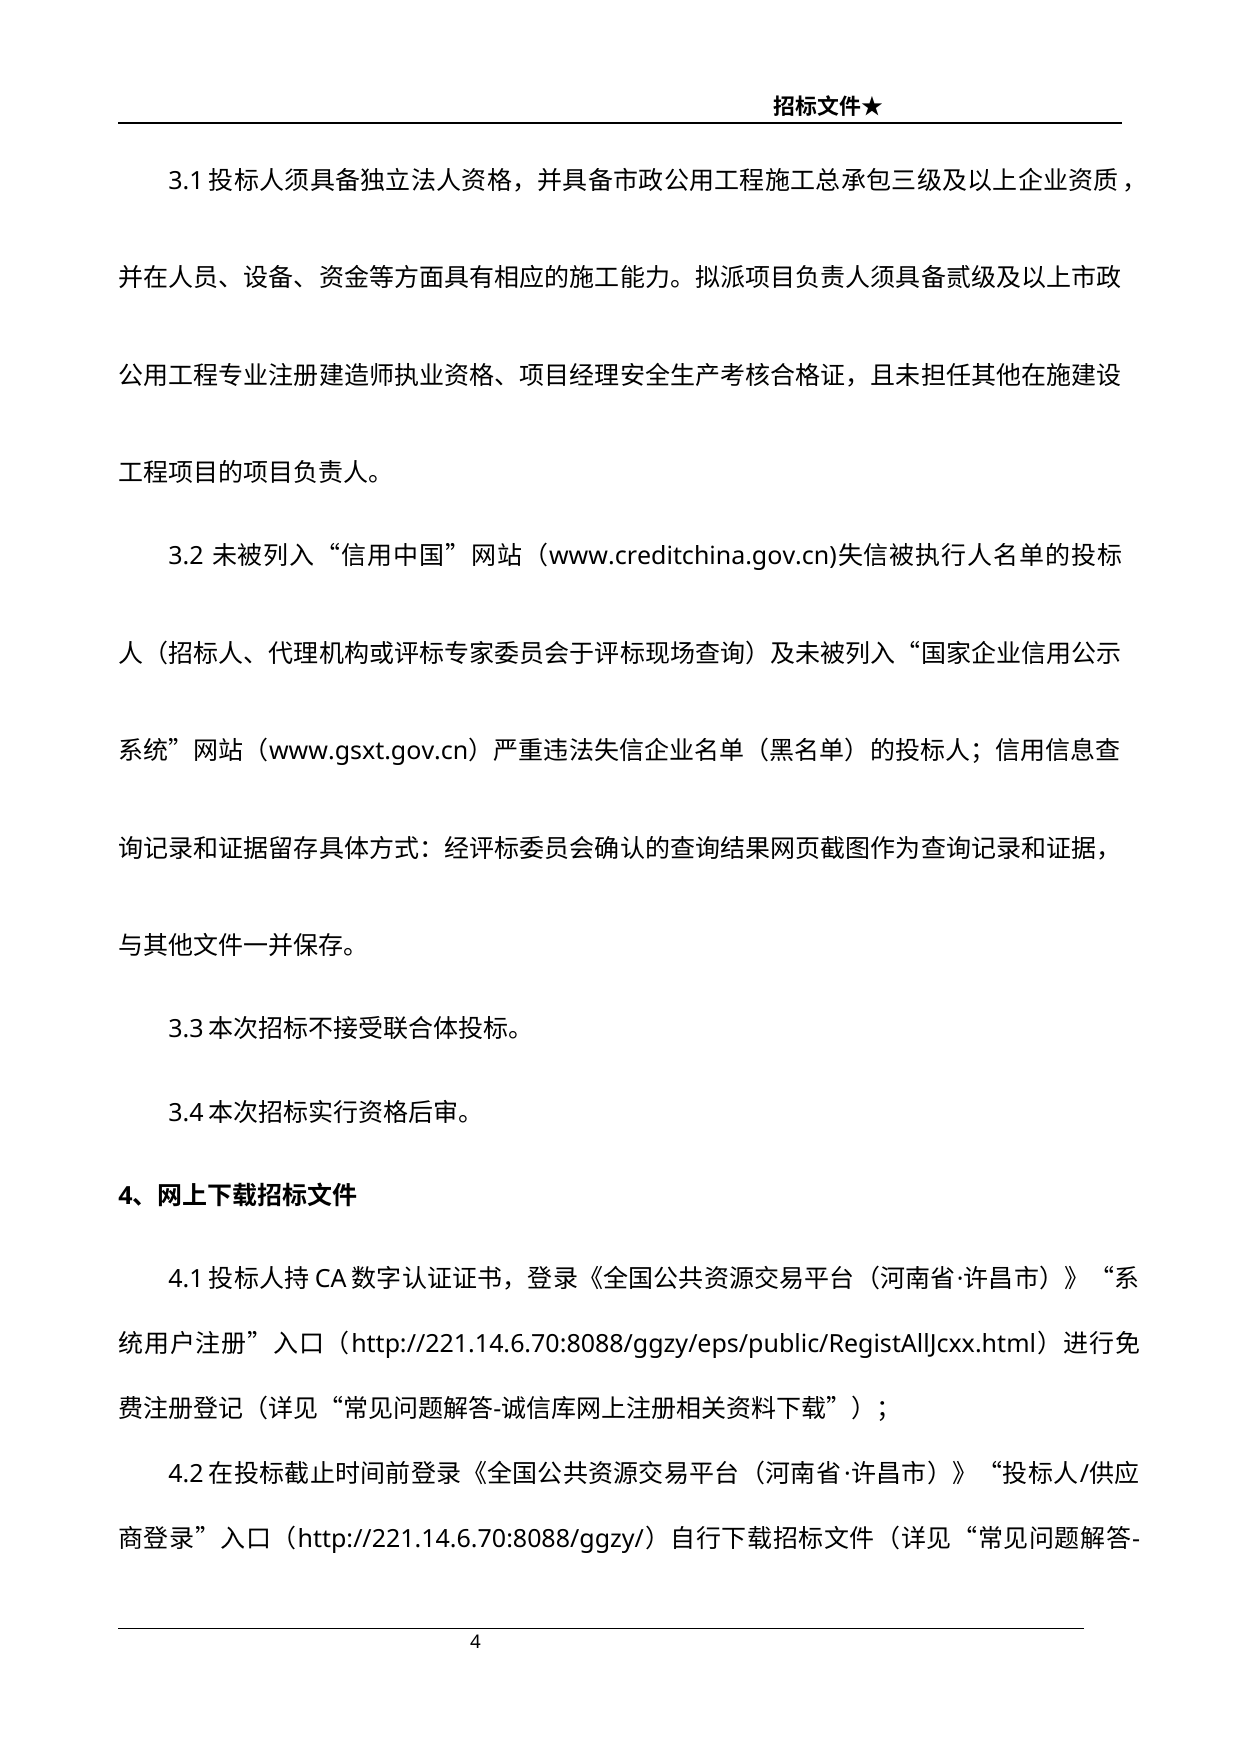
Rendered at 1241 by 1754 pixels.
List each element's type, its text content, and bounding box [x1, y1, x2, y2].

text 3.1投标人须具备独立法人资格，并具备市政公用工程施工总承包三级及以上企业资质，并在人员、设备、资金等方面具有相应的施工能力。拟派项目负责人须具备贰级及以上市政公用工程专业注册建造师执业资格、项目经理安全生产考核合格证，且未担任其他在施建设工程项目的项目负责人。 [118, 146, 1122, 503]
text 3.2 未被列入“信用中国”网站（www.creditchina.gov.cn)失信被执行人名单的投标人（招标人、代理机构或评标专家委员会于评标现场查询）及未被列入“国家企业信用公示系统”网站（www.gsxt.gov.cn）严重违法失信企业名单（黑名单）的投标人；信用信息查询记录和证据留存具体方式：经评标委员会确认的查询结果网页截图作为查询记录和证据，与其他文件一并保存。 [118, 521, 1122, 976]
text 4.1投标人持CA数字认证证书，登录《全国公共资源交易平台（河南省·许昌市）》“系统用户注册”入口（http://221.14.6.70:8088/ggzy/eps/public/RegistAllJcxx.html）进行免费注册登记（详见“常见问题解答-诚信库网上注册相关资料下载”）； [118, 1244, 1140, 1439]
text 3.3本次招标不接受联合体投标。 [118, 994, 1122, 1059]
text 4、网上下载招标文件 [118, 1161, 1122, 1226]
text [118, 1439, 1140, 1569]
text 3.4本次招标实行资格后审。 [118, 1078, 1122, 1143]
